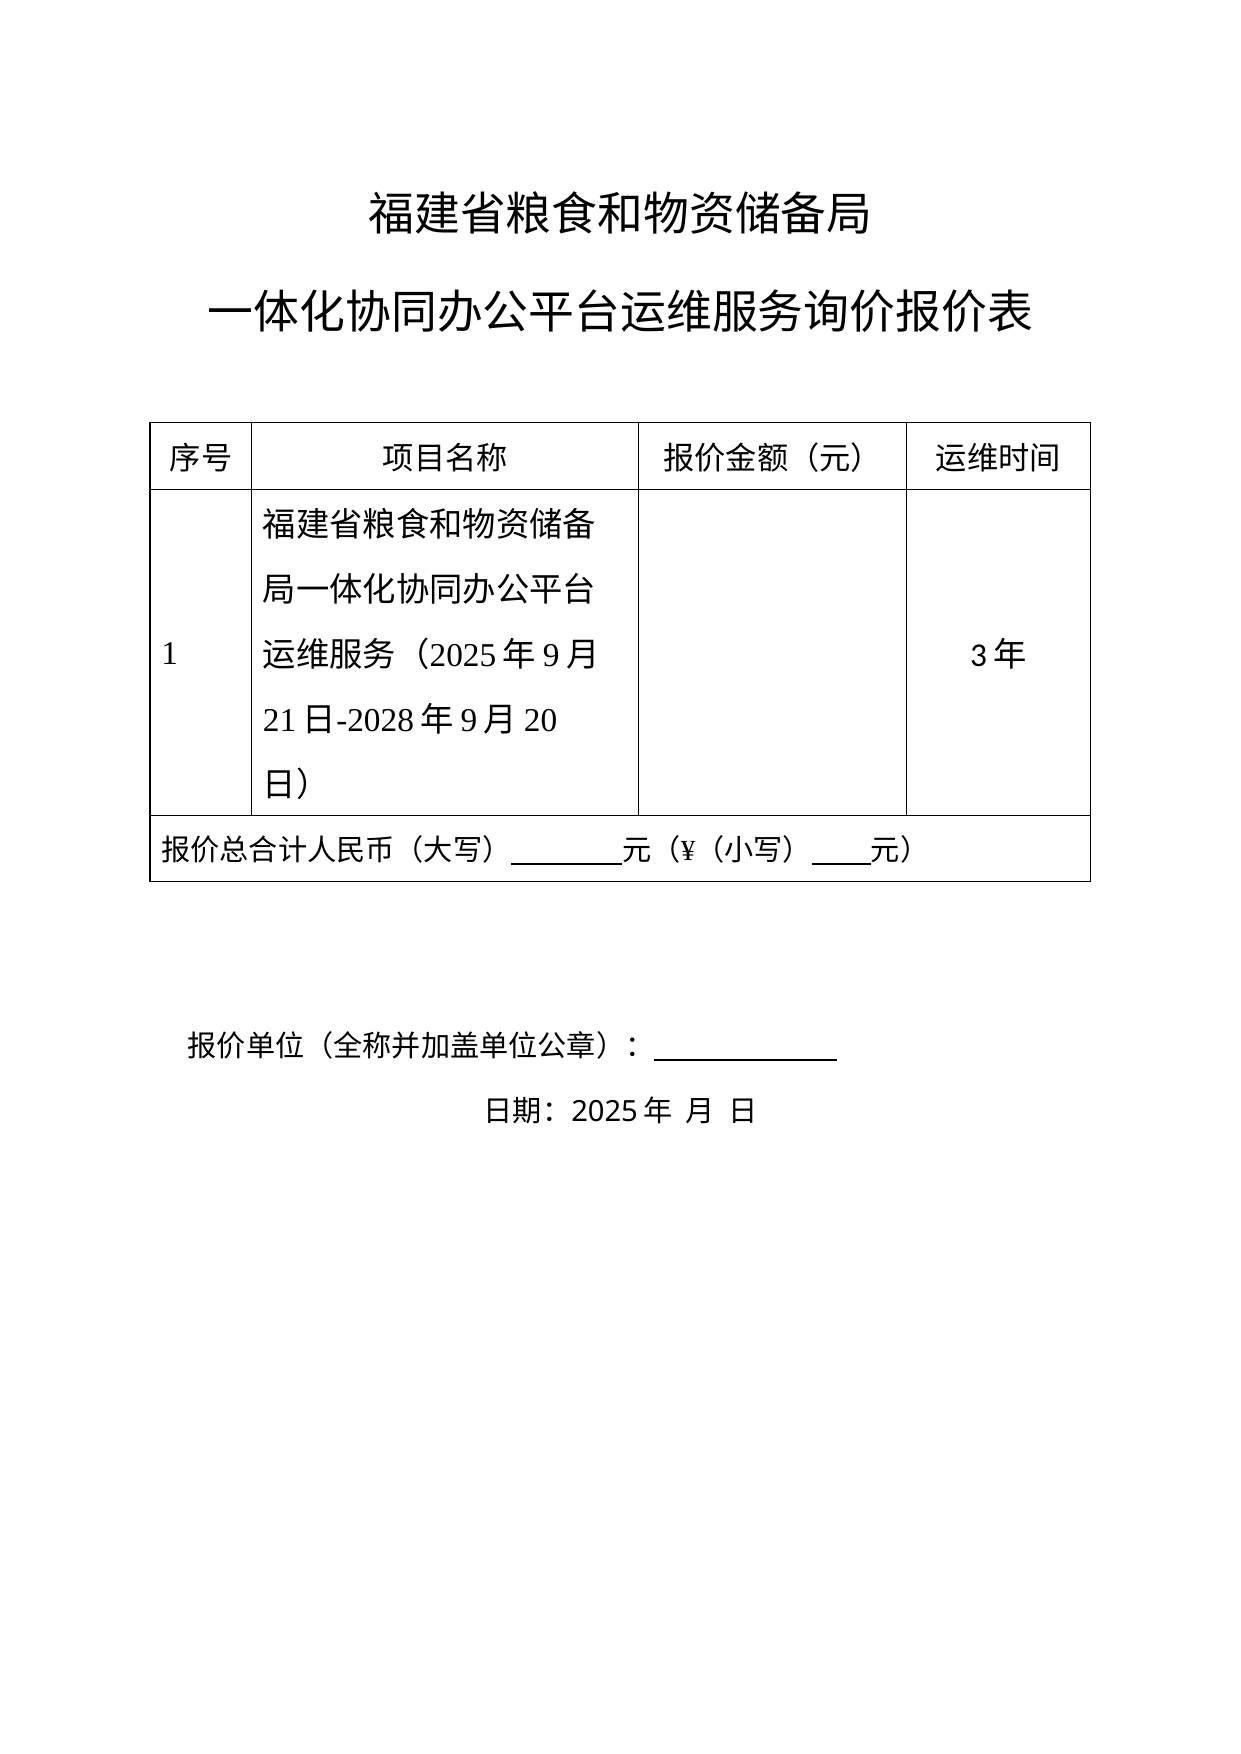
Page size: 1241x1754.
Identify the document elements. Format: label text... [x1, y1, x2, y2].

table_cell 报价总合计人民币（大写） 元（¥（小写） 元） [151, 816, 1090, 881]
table_header 序号 [151, 423, 251, 488]
table_cell 3年 [907, 490, 1090, 814]
text 报价单位（全称并加盖单位公章）： [187, 1012, 1053, 1077]
table_header 运维时间 [907, 423, 1090, 488]
table_cell 福建省粮食和物资储备局一体化协同办公平台运维服务（2025年9月21日-2028年9月20日） [252, 490, 638, 814]
table_header 报价金额（元） [639, 423, 906, 488]
text 日期：2025年 月 日 [187, 1077, 1053, 1142]
table_cell 1 [151, 490, 251, 814]
text 福建省粮食和物资储备局 [187, 162, 1053, 259]
table_header 项目名称 [252, 423, 638, 488]
text 一体化协同办公平台运维服务询价报价表 [187, 259, 1053, 357]
table_cell [639, 490, 906, 814]
